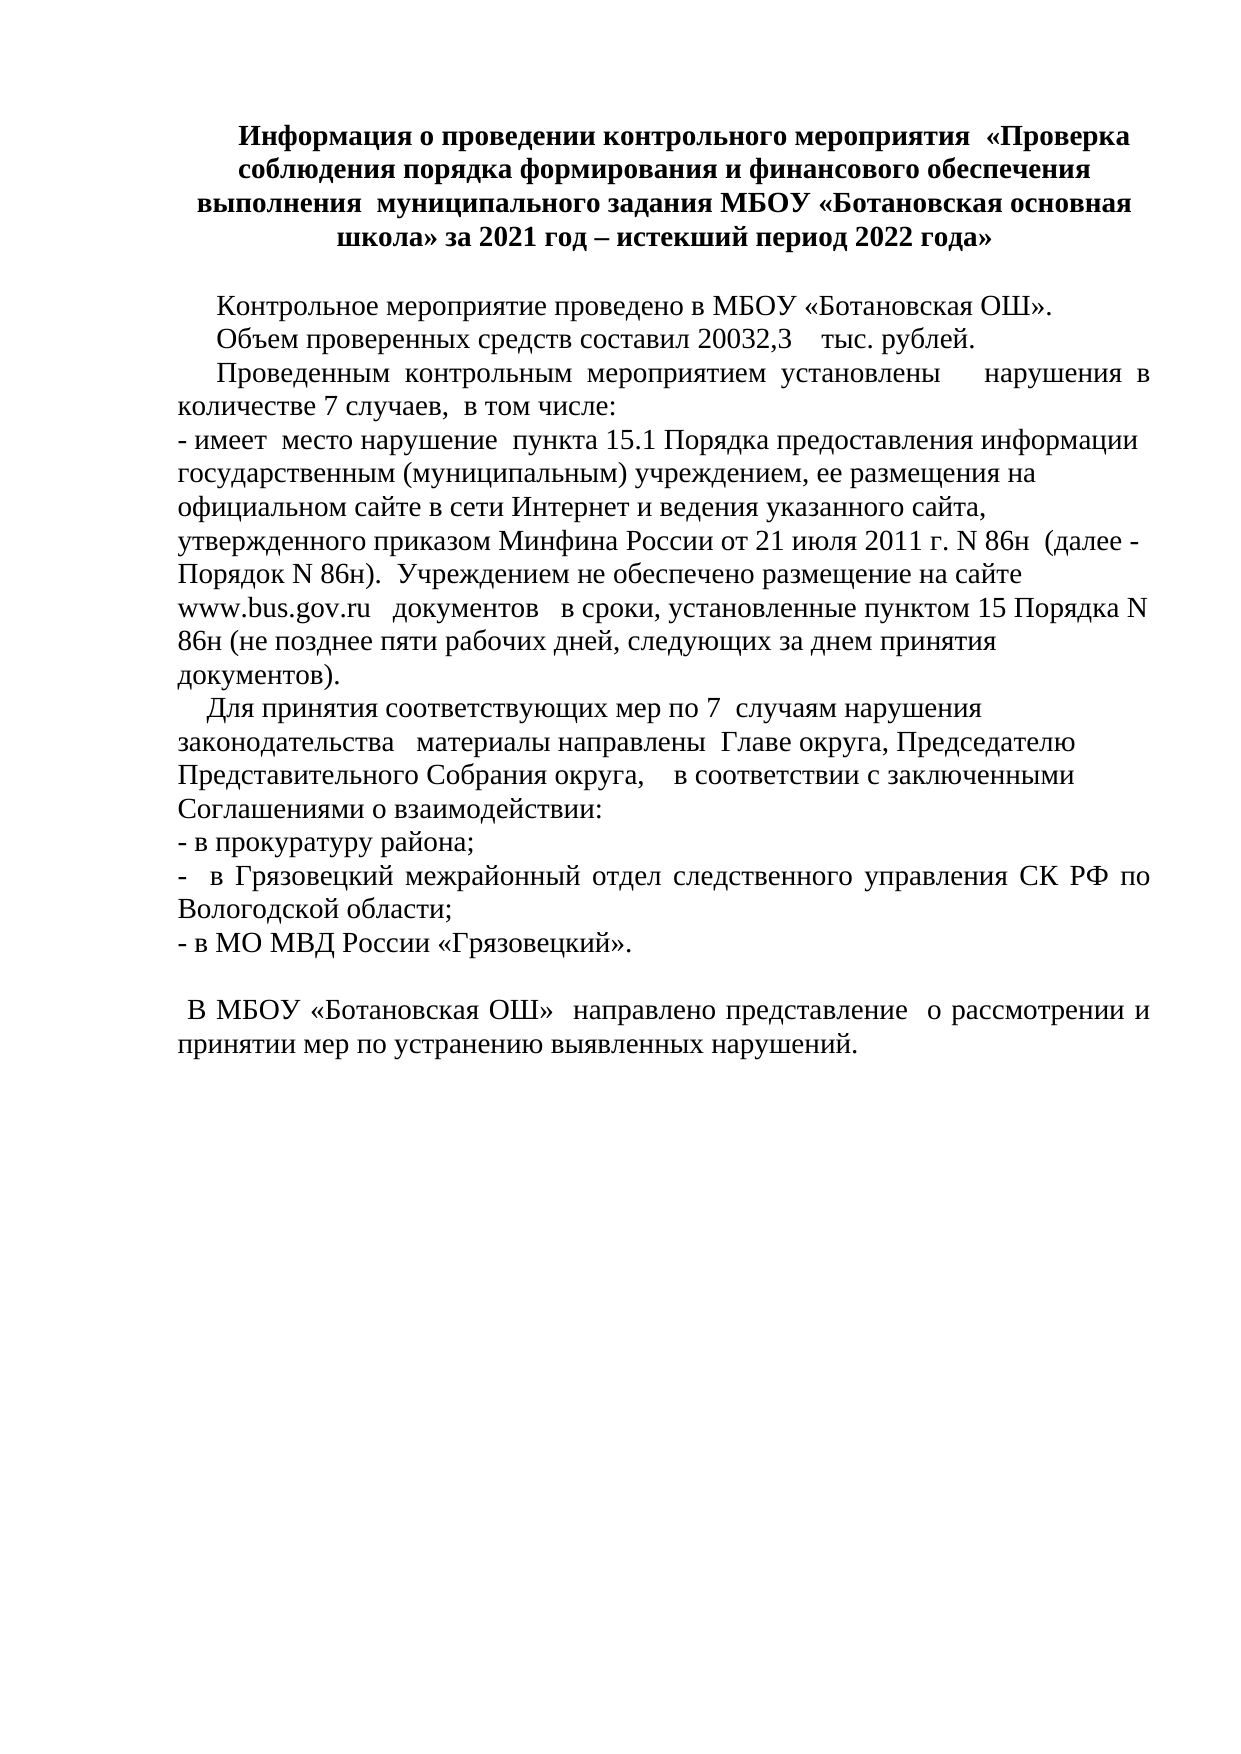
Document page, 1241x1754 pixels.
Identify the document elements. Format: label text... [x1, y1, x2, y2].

text Контрольное мероприятие проведено в МБОУ «Ботановская ОШ». [177, 288, 1152, 321]
text - в МО МВД России «Грязовецкий». [177, 925, 1152, 959]
text Проведенным контрольным мероприятием установлены нарушения в количестве 7 случаев, в том числе: [177, 355, 1152, 422]
text - в прокуратуру района; [177, 824, 1152, 858]
text Информация о проведении контрольного мероприятия «Проверка соблюдения порядка формирования и финансового обеспечения выполнения муниципального задания МБОУ «Ботановская основная школа» за 2021 год – истекший период 2022 года» [177, 118, 1152, 252]
text В МБОУ «Ботановская ОШ» направлено представление о рассмотрении и принятии мер по устранению выявленных нарушений. [177, 992, 1152, 1059]
text - в Грязовецкий межрайонный отдел следственного управления СК РФ по Вологодской области; [177, 858, 1152, 925]
text - имеет место нарушение пункта 15.1 Порядка предоставления информации государственным (муниципальным) учреждением, ее размещения на официальном сайте в сети Интернет и ведения указанного сайта, утвержденного приказом Минфина России от 21 июля 2011 г. N 86н (далее - Порядок N 86н). Учреждением не обеспечено размещение на сайте www.bus.gov.ru документов в сроки, установленные пунктом 15 Порядка N 86н (не позднее пяти рабочих дней, следующих за днем принятия документов). [177, 422, 1152, 690]
text Объем проверенных средств составил 20032,3 тыс. рублей. [177, 321, 1152, 355]
text Для принятия соответствующих мер по 7 случаям нарушения законодательства материалы направлены Главе округа, Председателю Представительного Собрания округа, в соответствии с заключенными Соглашениями о взаимодействии: [177, 690, 1152, 824]
